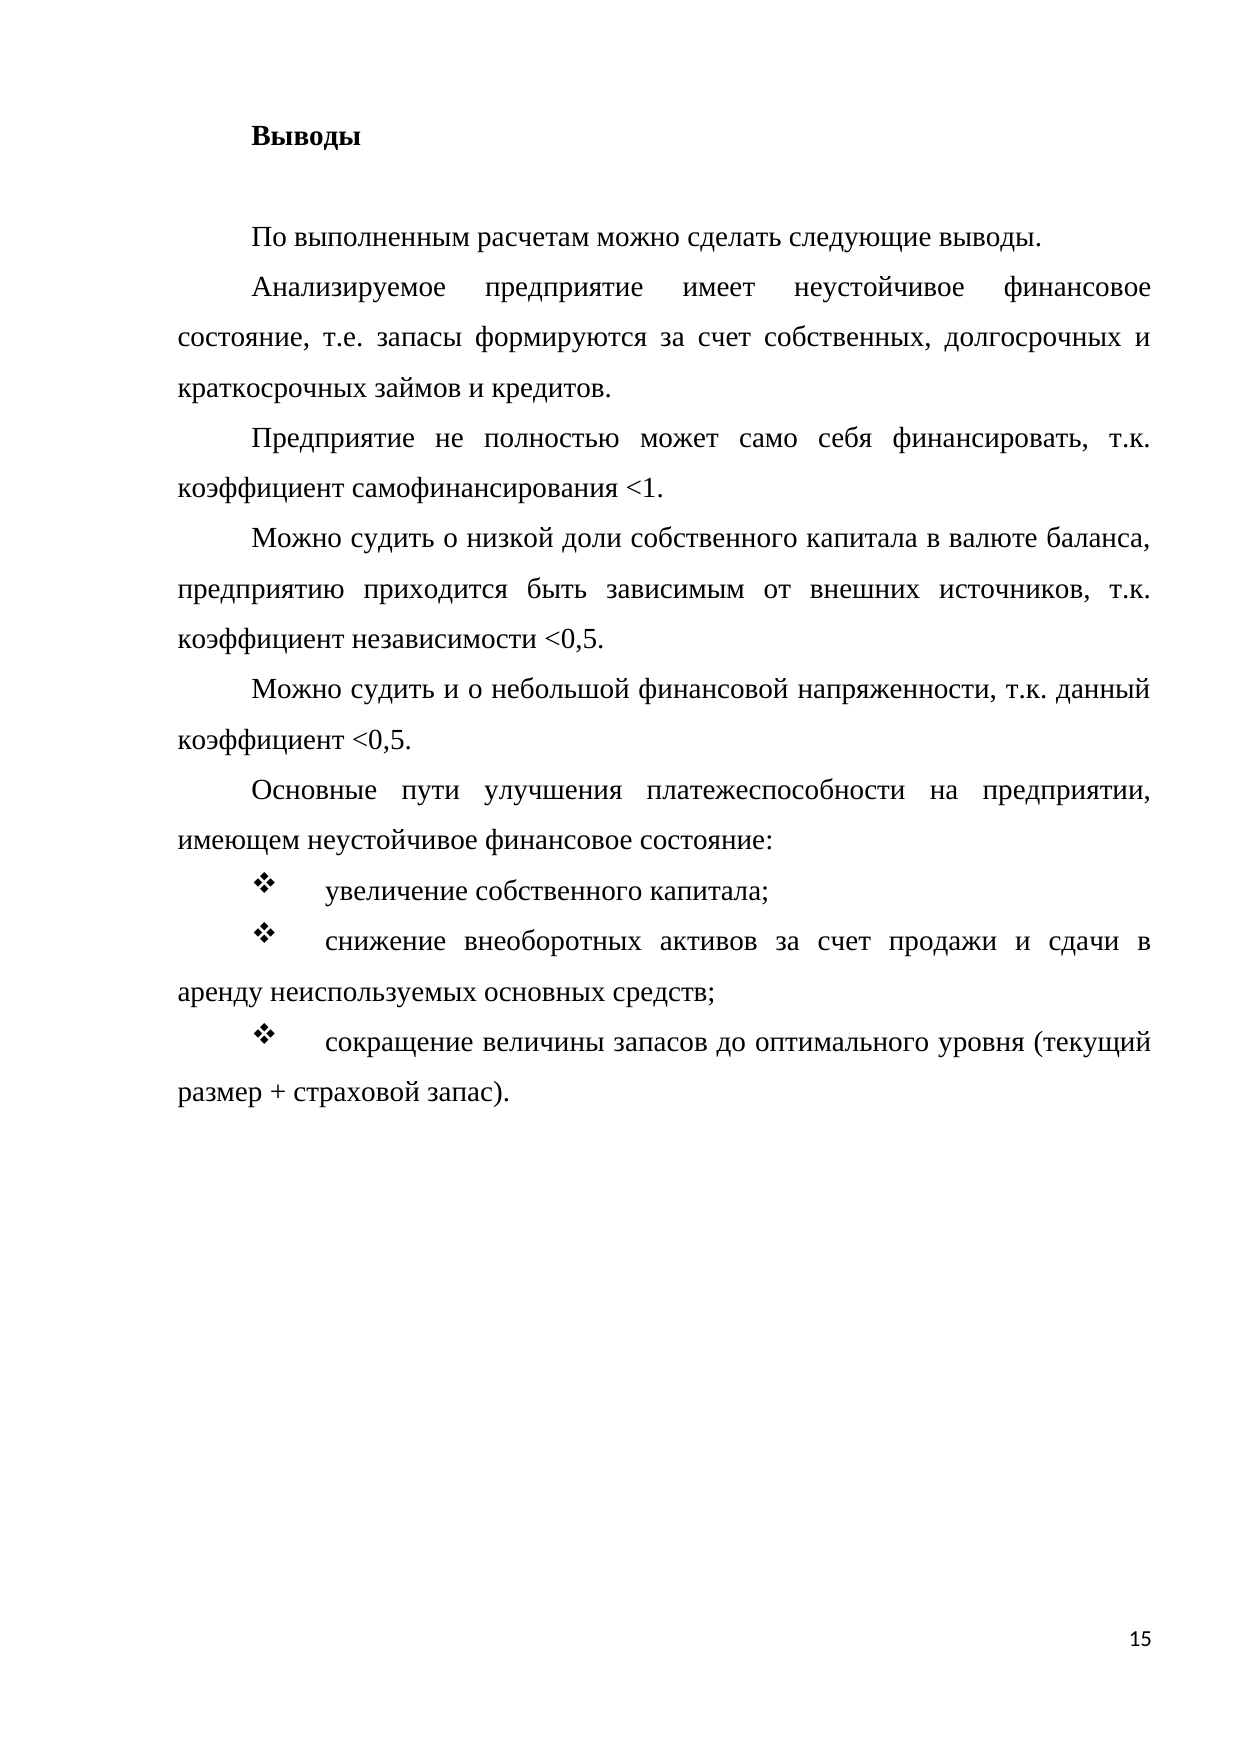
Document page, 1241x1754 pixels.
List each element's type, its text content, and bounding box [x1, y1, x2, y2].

text Можно судить и о небольшой финансовой напряженности, т.к. данный коэффициент <0,5. [177, 672, 1152, 755]
list снижение внеоборотных активов за счет продажи и сдачи в аренду неиспользуемых основных средств; [177, 923, 1152, 1007]
list Предприятие не полностью может само себя финансировать, т.к. коэффициент самофинансирования <1. [177, 420, 1152, 504]
list увеличение собственного капитала; [177, 873, 1152, 906]
text Можно судить о низкой доли собственного капитала в валюте баланса, предприятию приходится быть зависимым от внешних источников, т.к. коэффициент независимости <0,5. [177, 521, 1152, 655]
text Выводы [177, 118, 1152, 152]
text По выполненным расчетам можно сделать следующие выводы. [177, 219, 1152, 252]
list сокращение величины запасов до оптимального уровня (текущий размер + страховой запас). [177, 1024, 1152, 1108]
text Основные пути улучшения платежеспособности на предприятии, имеющем неустойчивое финансовое состояние: [177, 772, 1152, 856]
list Анализируемое предприятие имеет неустойчивое финансовое состояние, т.е. запасы формируются за счет собственных, долгосрочных и краткосрочных займов и кредитов. [177, 269, 1152, 403]
